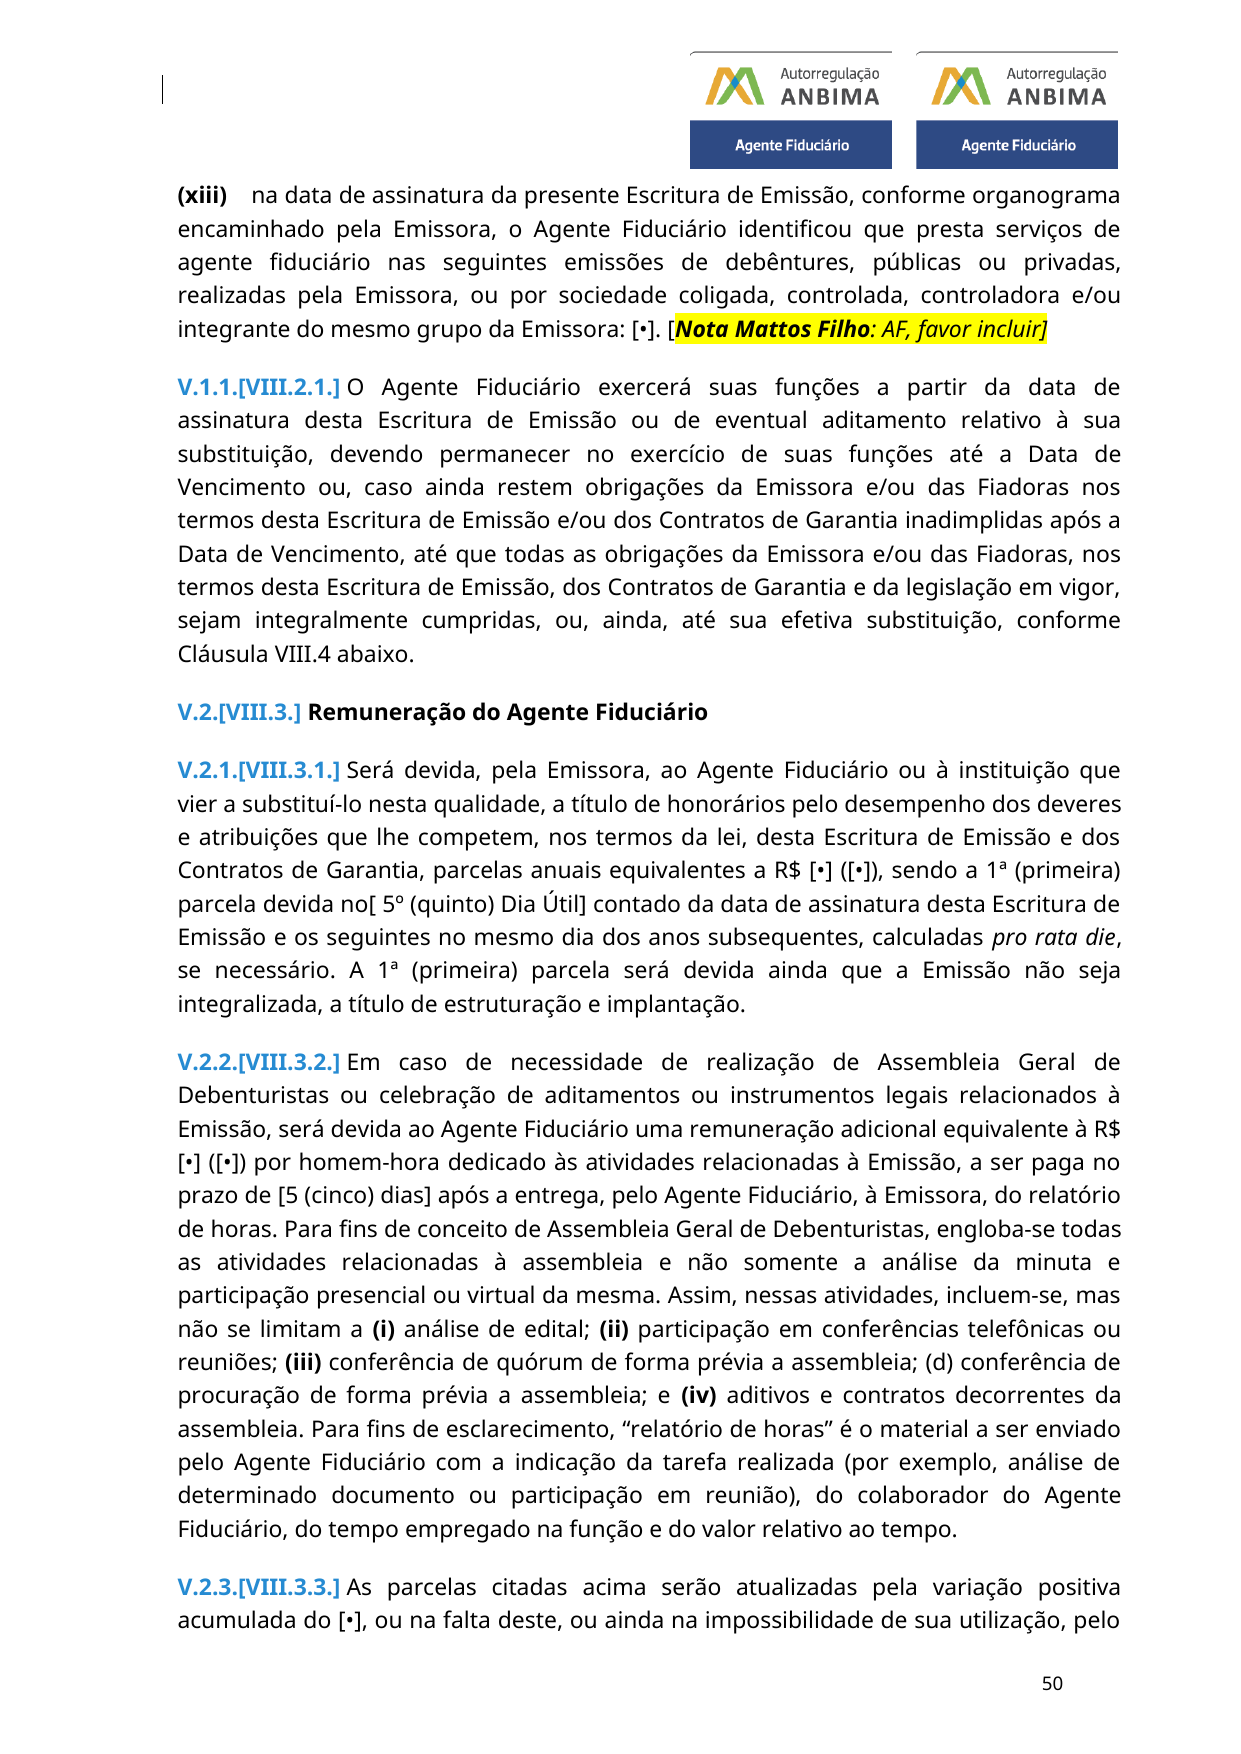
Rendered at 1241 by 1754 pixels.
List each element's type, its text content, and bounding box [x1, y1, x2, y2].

picture [688, 51, 892, 167]
picture [914, 51, 1118, 167]
text Em caso de necessidade de realização de Assembleia Geral de Debenturistas ou celebração de aditamentos ou instrumentos legais relacionados à Emissão, será devida ao Agente Fiduciário uma remuneração adicional equivalente à R$ [•] ([•]) por homem-hora dedicado às atividades relacionadas à Emissão, a ser paga no prazo de [5 (cinco) dias] após a entrega, pelo Agente Fiduciário, à Emissora, do relatório de horas. Para fins de conceito de Assembleia Geral de Debenturistas, engloba-se todas as atividades relacionadas à assembleia e não somente a análise da minuta e participação presencial ou virtual da mesma. Assim, nessas atividades, incluem-se, mas não se limitam a (i) análise de edital; (ii) participação em conferências telefônicas ou reuniões; (iii) conferência de quórum de forma prévia a assembleia; (d) conferência de procuração de forma prévia a assembleia; e (iv) aditivos e contratos decorrentes da assembleia. Para fins de esclarecimento, “relatório de horas” é o material a ser enviado pelo Agente Fiduciário com a indicação da tarefa realizada (por exemplo, análise de determinado documento ou participação em reunião), do colaborador do Agente Fiduciário, do tempo empregado na função e do valor relativo ao tempo. [177, 1044, 1122, 1544]
list na data de assinatura da presente Escritura de Emissão, conforme organograma encaminhado pela Emissora, o Agente Fiduciário identificou que presta serviços de agente fiduciário nas seguintes emissões de debêntures, públicas ou privadas, realizadas pela Emissora, ou por sociedade coligada, controlada, controladora e/ou integrante do mesmo grupo da Emissora: [•]. [Nota Mattos Filho: AF, favor incluir] [177, 177, 1122, 344]
text O Agente Fiduciário exercerá suas funções a partir da data de assinatura desta Escritura de Emissão ou de eventual aditamento relativo à sua substituição, devendo permanecer no exercício de suas funções até a Data de Vencimento ou, caso ainda restem obrigações da Emissora e/ou das Fiadoras nos termos desta Escritura de Emissão e/ou dos Contratos de Garantia inadimplidas após a Data de Vencimento, até que todas as obrigações da Emissora e/ou das Fiadoras, nos termos desta Escritura de Emissão, dos Contratos de Garantia e da legislação em vigor, sejam integralmente cumpridas, ou, ainda, até sua efetiva substituição, conforme Cláusula 8.4 abaixo. [177, 369, 1122, 669]
text Será devida, pela Emissora, ao Agente Fiduciário ou à instituição que vier a substituí-lo nesta qualidade, a título de honorários pelo desempenho dos deveres e atribuições que lhe competem, nos termos da lei, desta Escritura de Emissão e dos Contratos de Garantia, parcelas anuais equivalentes a R$ [•] ([•]), sendo a 1ª (primeira) parcela devida no[ 5º (quinto) Dia Útil] contado da data de assinatura desta Escritura de Emissão e os seguintes no mesmo dia dos anos subsequentes, calculadas pro rata die, se necessário. A 1ª (primeira) parcela será devida ainda que a Emissão não seja integralizada, a título de estruturação e implantação. [177, 752, 1122, 1019]
text Remuneração do Agente Fiduciário [177, 694, 1122, 727]
